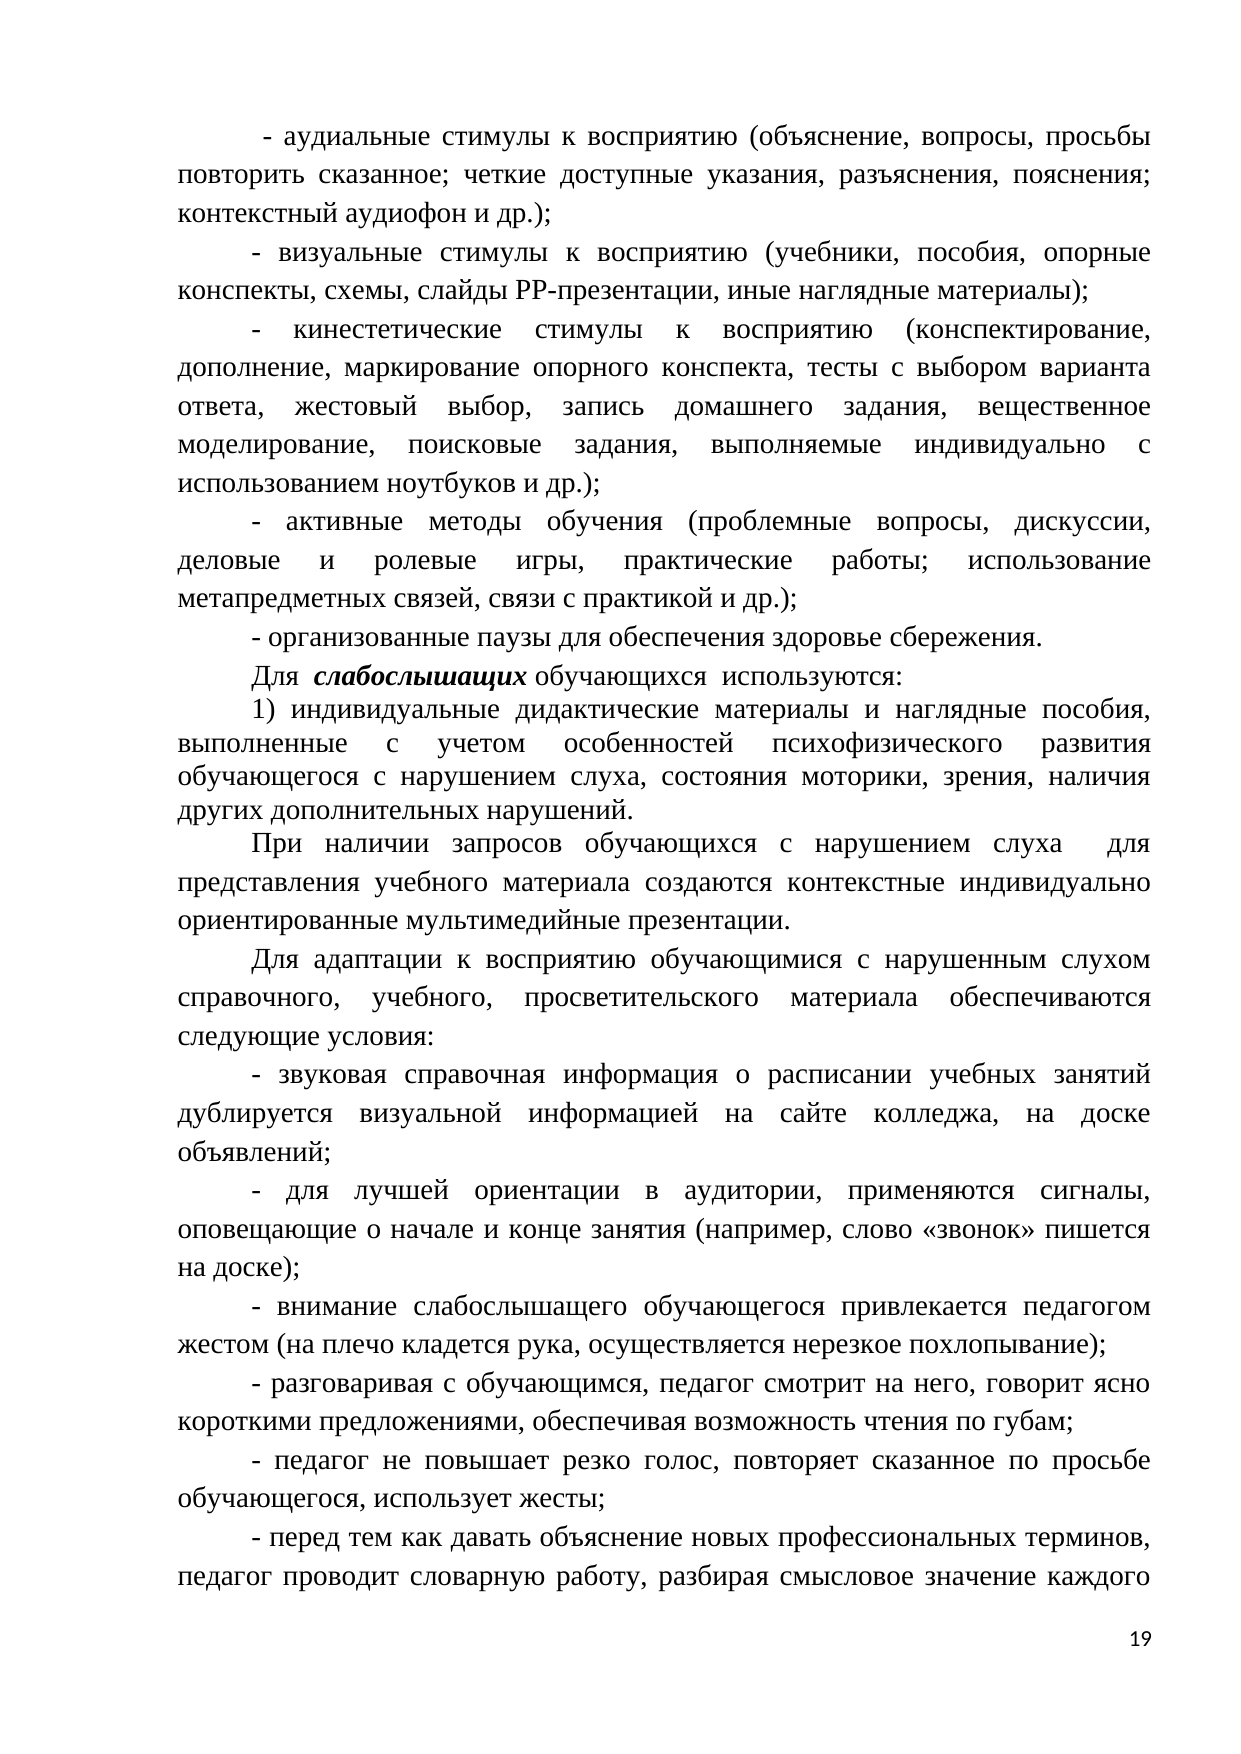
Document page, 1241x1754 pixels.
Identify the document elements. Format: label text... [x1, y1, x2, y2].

text - для лучшей ориентации в аудитории, применяются сигналы, оповещающие о начале и конце занятия (например, слово «звонок» пишется на доске); [177, 1172, 1152, 1283]
text - звуковая справочная информация о расписании учебных занятий дублируется визуальной информацией на сайте колледжа, на доске объявлений; [177, 1057, 1152, 1167]
text - внимание слабослышащего обучающегося привлекается педагогом жестом (на плечо кладется рука, осуществляется нерезкое похлопывание); [177, 1288, 1152, 1360]
text - педагог не повышает резко голос, повторяет сказанное по просьбе обучающегося, использует жесты; [177, 1442, 1152, 1514]
list - организованные паузы для обеспечения здоровье сбережения. [177, 619, 1152, 653]
text Для слабослышащих обучающихся используются: [177, 658, 1152, 691]
text 1) индивидуальные дидактические материалы и наглядные пособия, выполненные с учетом особенностей психофизического развития обучающегося с нарушением слуха, состояния моторики, зрения, наличия других дополнительных нарушений. [177, 691, 1152, 825]
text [177, 1519, 1152, 1591]
text При наличии запросов обучающихся с нарушением слуха для представления учебного материала создаются контекстные индивидуально ориентированные мультимедийные презентации. [177, 825, 1152, 936]
list - кинестетические стимулы к восприятию (конспектирование, дополнение, маркирование опорного конспекта, тесты с выбором варианта ответа, жестовый выбор, запись домашнего задания, вещественное моделирование, поисковые задания, выполняемые индивидуально с использованием ноутбуков и др.); [177, 311, 1152, 498]
text Для адаптации к восприятию обучающимися с нарушенным слухом справочного, учебного, просветительского материала обеспечиваются следующие условия: [177, 941, 1152, 1052]
text - разговаривая с обучающимся, педагог смотрит на него, говорит ясно короткими предложениями, обеспечивая возможность чтения по губам; [177, 1365, 1152, 1437]
list - активные методы обучения (проблемные вопросы, дискуссии, деловые и ролевые игры, практические работы; использование метапредметных связей, связи с практикой и др.); [177, 503, 1152, 614]
list - аудиальные стимулы к восприятию (объяснение, вопросы, просьбы повторить сказанное; четкие доступные указания, разъяснения, пояснения; контекстный аудиофон и др.); [177, 118, 1152, 229]
list - визуальные стимулы к восприятию (учебники, пособия, опорные конспекты, схемы, слайды РР-презентации, иные наглядные материалы); [177, 234, 1152, 306]
